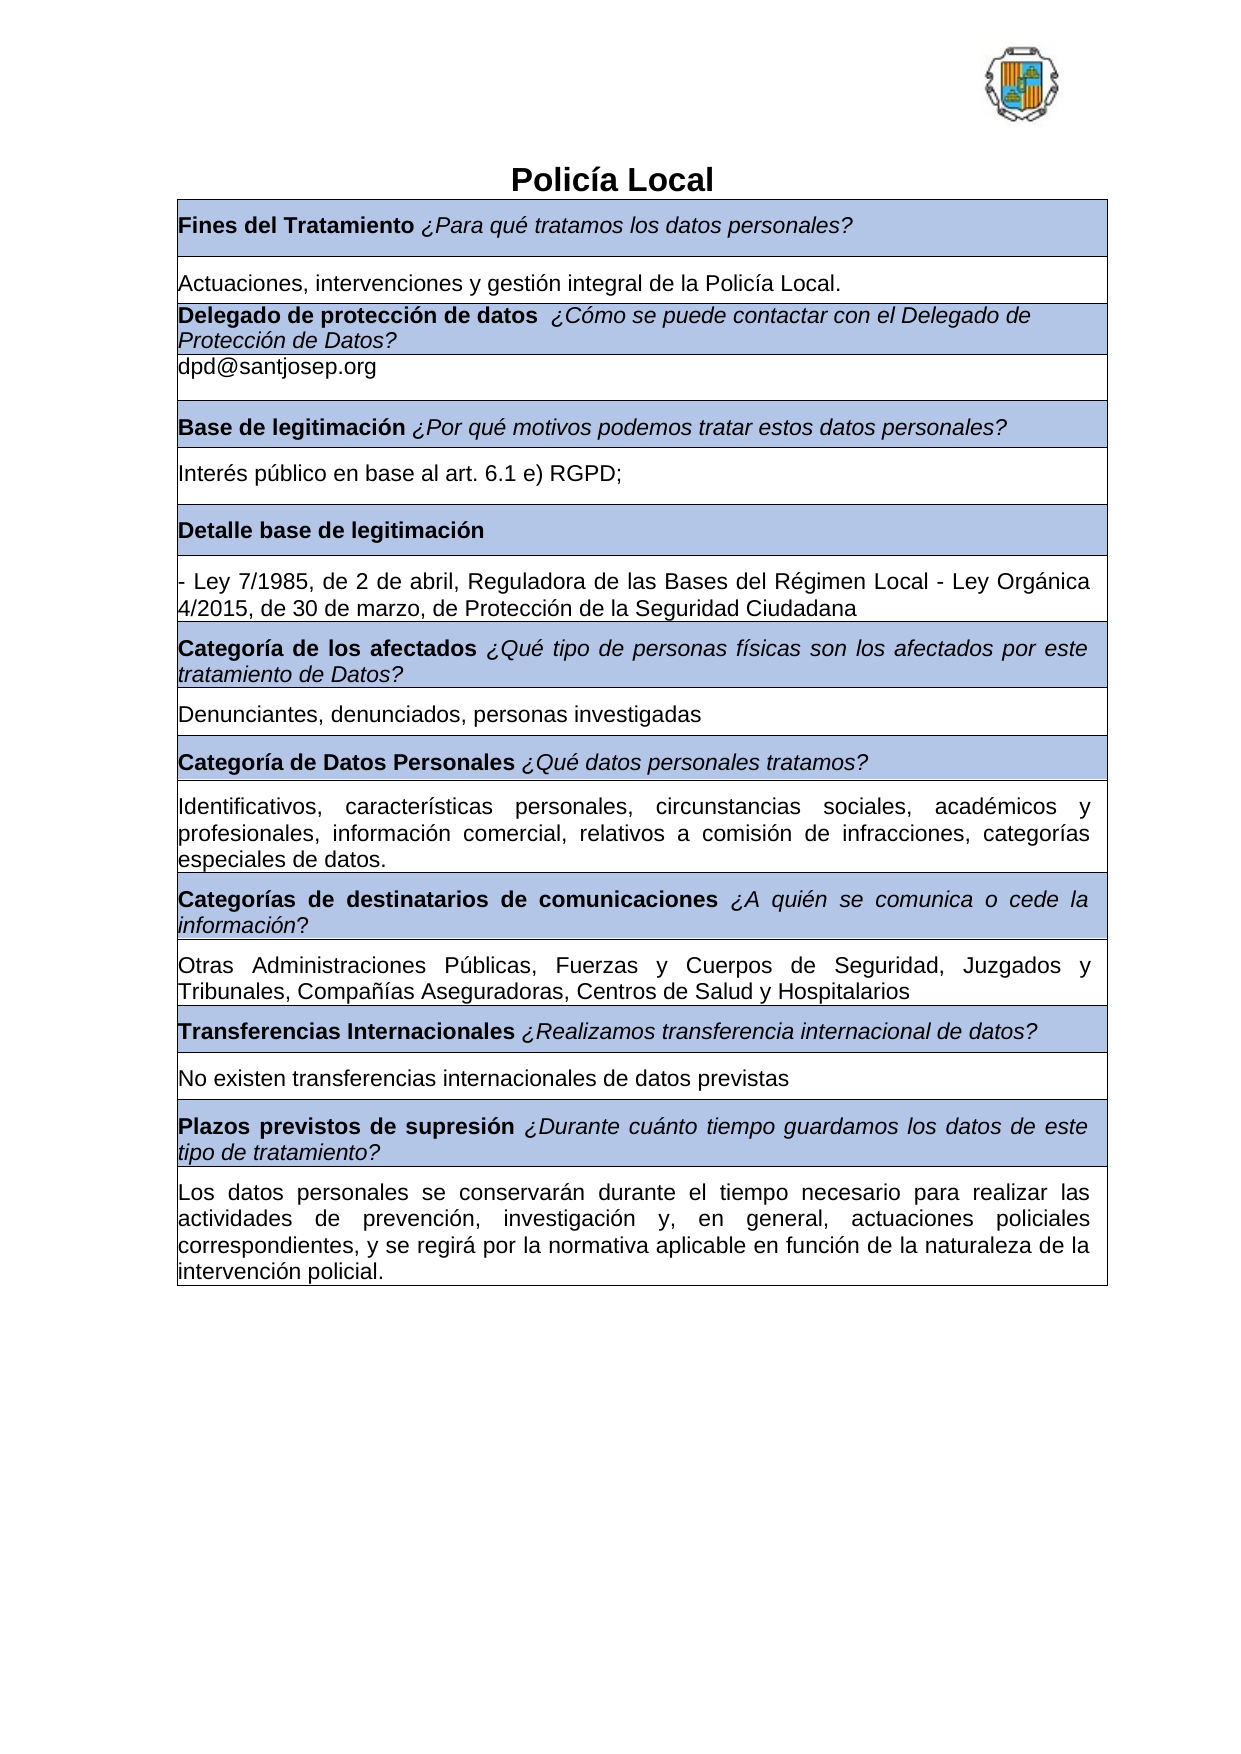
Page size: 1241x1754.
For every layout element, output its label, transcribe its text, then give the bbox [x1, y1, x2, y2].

table_cell Detalle base de legitimación [178, 505, 1107, 555]
table_cell Denunciantes, denunciados, personas investigadas [178, 688, 1107, 735]
table_cell Categoría de los afectados ¿Qué tipo de personas físicas son los afectados por este tratamiento de Datos? [178, 622, 1107, 687]
table_cell Actuaciones, intervenciones y gestión integral de la Policía Local. [178, 257, 1107, 303]
table_cell Los datos personales se conservarán durante el tiempo necesario para realizar las actividades de prevención, investigación y, en general, actuaciones policiales correspondientes, y se regirá por la normativa aplicable en función de la naturaleza de la intervención policial. [178, 1167, 1107, 1284]
table_header Fines del Tratamiento ¿Para qué tratamos los datos personales? [178, 200, 1107, 256]
table_cell Categorías de destinatarios de comunicaciones ¿A quién se comunica o cede la información? [178, 873, 1107, 938]
table_cell Otras Administraciones Públicas, Fuerzas y Cuerpos de Seguridad, Juzgados y Tribunales, Compañías Aseguradoras, Centros de Salud y Hospitalarios [178, 940, 1107, 1005]
table_cell No existen transferencias internacionales de datos previstas [178, 1053, 1107, 1099]
table_cell dpd@santjosep.org [178, 355, 1107, 400]
table_cell - Ley 7/1985, de 2 de abril, Reguladora de las Bases del Régimen Local - Ley Orgánica 4/2015, de 30 de marzo, de Protección de la Seguridad Ciudadana [178, 556, 1107, 621]
text Policía Local [177, 160, 1048, 198]
table_cell Categoría de Datos Personales ¿Qué datos personales tratamos? [178, 736, 1107, 779]
table_cell Transferencias Internacionales ¿Realizamos transferencia internacional de datos? [178, 1006, 1107, 1052]
table_cell Plazos previstos de supresión ¿Durante cuánto tiempo guardamos los datos de este tipo de tratamiento? [178, 1100, 1107, 1166]
table_cell Delegado de protección de datos ¿Cómo se puede contactar con el Delegado de Protección de Datos? [178, 304, 1107, 354]
table_cell Identificativos, características personales, circunstancias sociales, académicos y profesionales, información comercial, relativos a comisión de infracciones, categorías especiales de datos. [178, 781, 1107, 872]
table_cell Interés público en base al art. 6.1 e) RGPD; [178, 448, 1107, 504]
table_cell Base de legitimación ¿Por qué motivos podemos tratar estos datos personales? [178, 401, 1107, 447]
picture [979, 41, 1064, 128]
